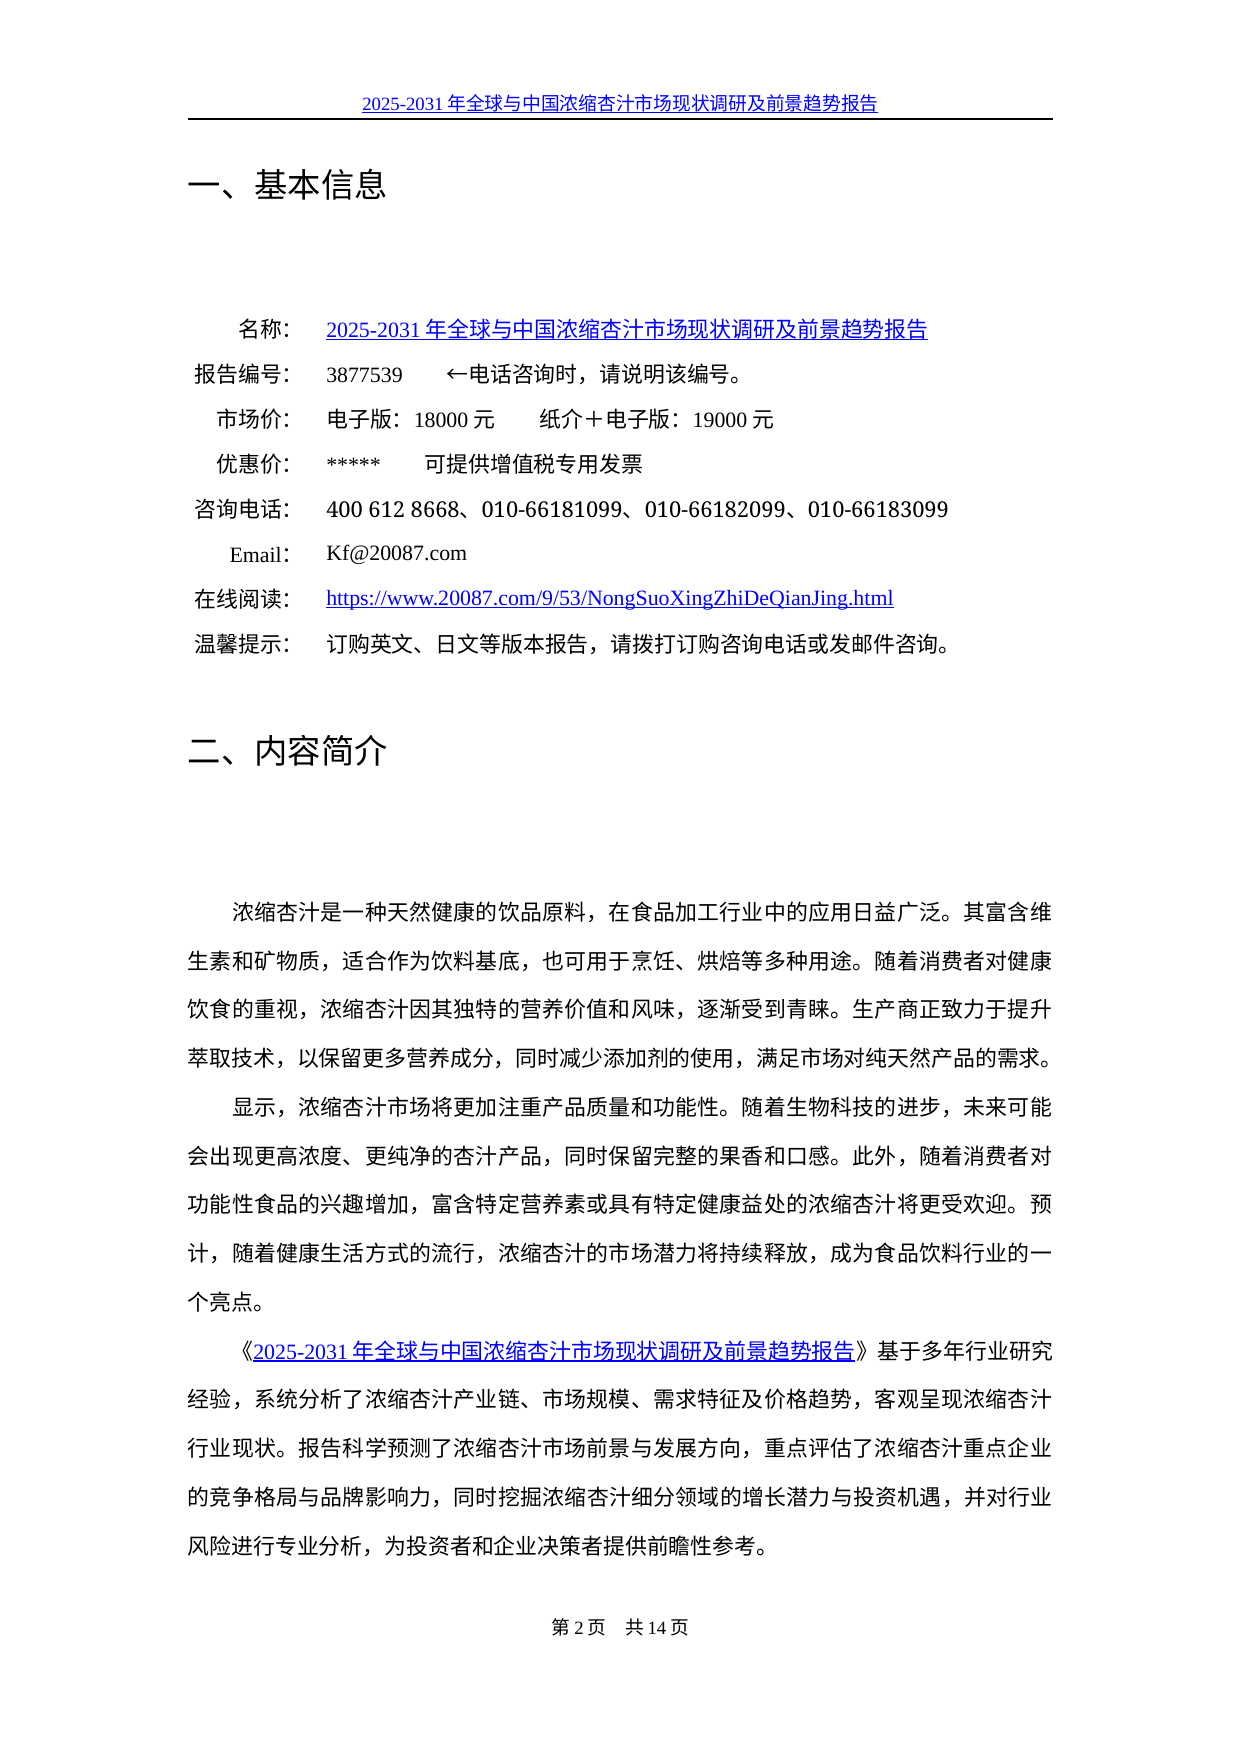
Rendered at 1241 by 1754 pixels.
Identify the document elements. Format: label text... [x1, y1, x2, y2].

table_cell 市场价： [167, 402, 315, 447]
table_cell ***** 可提供增值税专用发票 [315, 447, 1073, 492]
table_cell [315, 582, 1073, 627]
table_cell Email： [167, 537, 315, 582]
table_cell 3877539 ←电话咨询时，请说明该编号。 [315, 357, 1073, 402]
table_cell 订购英文、日文等版本报告，请拨打订购咨询电话或发邮件咨询。 [315, 627, 1073, 672]
title 二、内容简介 [187, 717, 1053, 782]
table_cell 优惠价： [167, 447, 315, 492]
table_cell 温馨提示： [167, 627, 315, 672]
table_header 2025-2031年全球与中国浓缩杏汁市场现状调研及前景趋势报告 [315, 312, 1073, 357]
table_header 名称： [167, 312, 315, 357]
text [187, 894, 1053, 1561]
table_cell Kf@20087.com [315, 537, 1073, 582]
title 一、基本信息 [187, 150, 1053, 215]
table_cell 在线阅读： [167, 582, 315, 627]
table_cell 咨询电话： [167, 492, 315, 537]
table_cell 400 612 8668、010-66181099、010-66182099、010-66183099 [315, 492, 1073, 537]
table_cell 电子版：18000 元 纸介＋电子版：19000 元 [315, 402, 1073, 447]
table_cell 报告编号： [167, 357, 315, 402]
